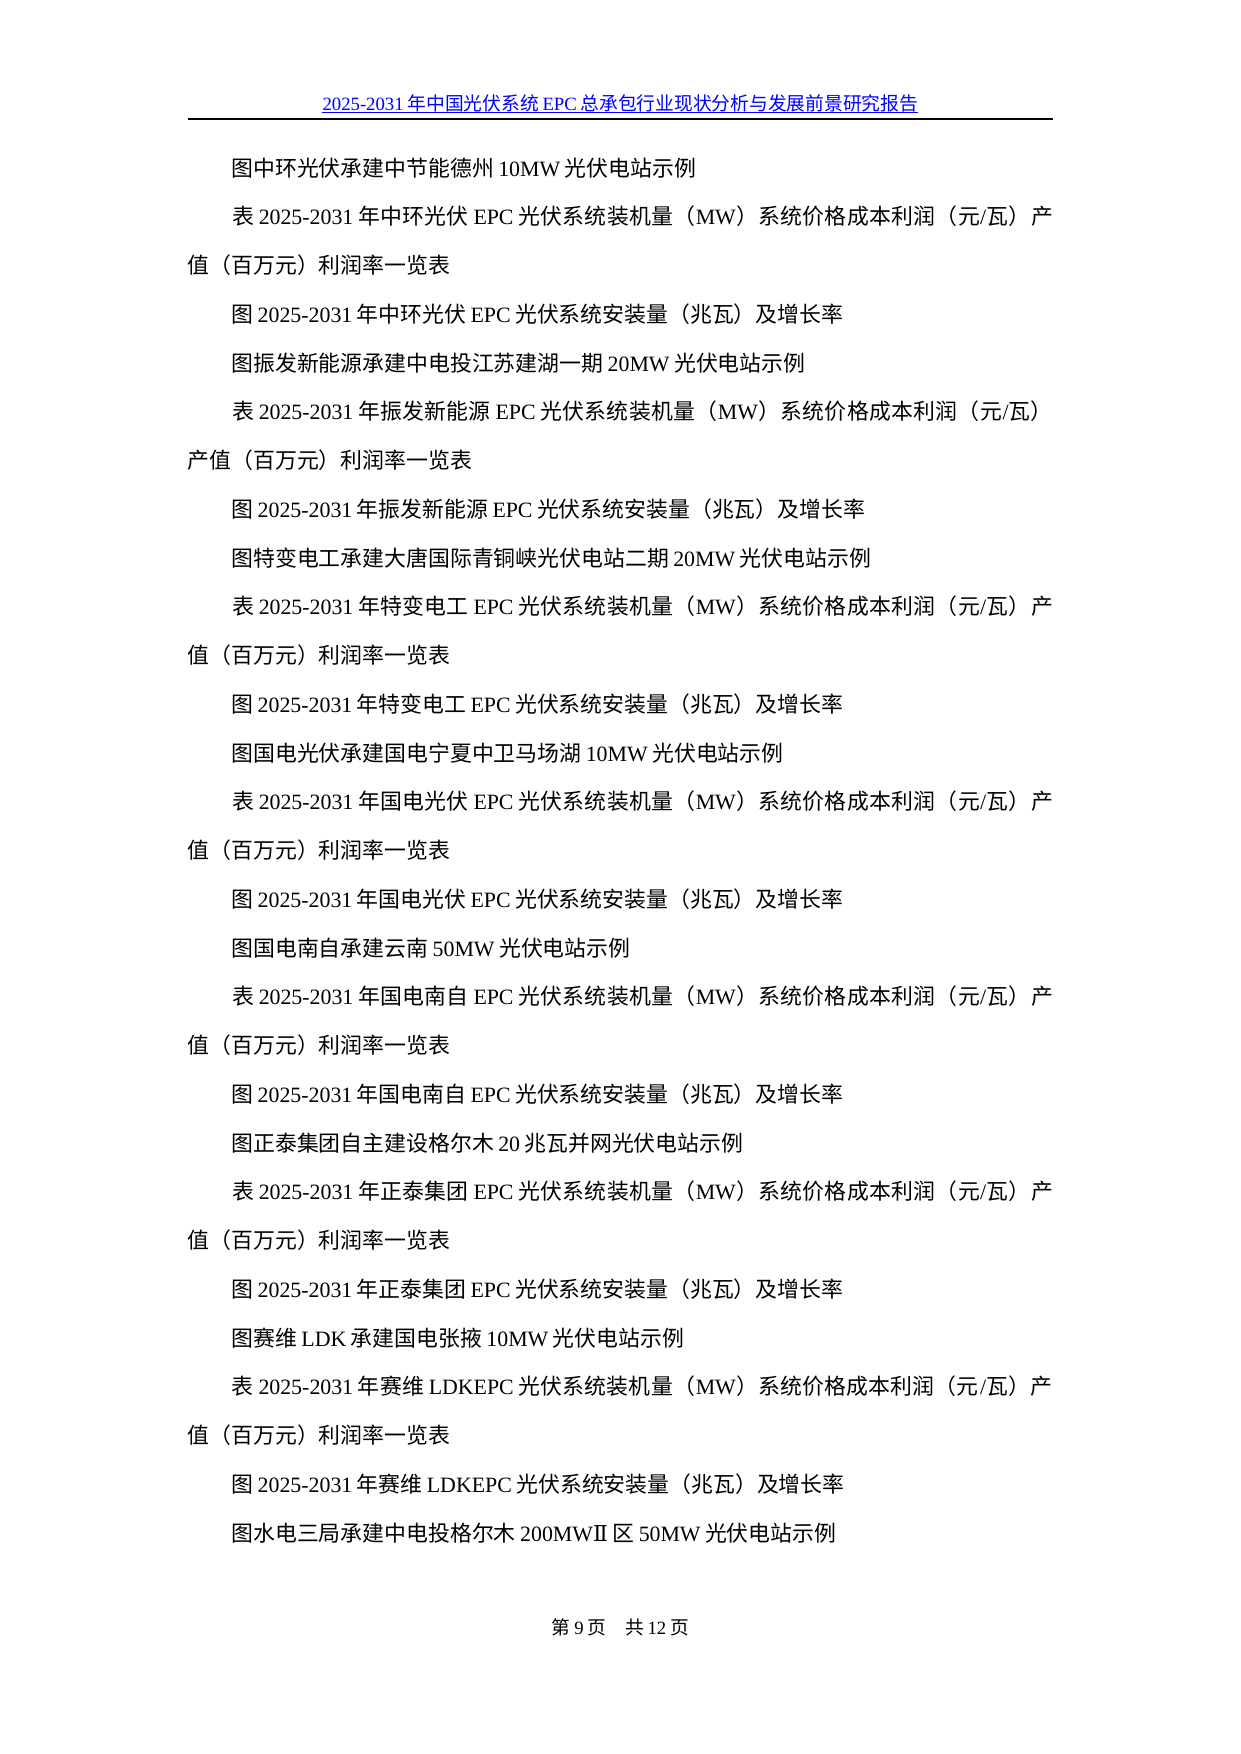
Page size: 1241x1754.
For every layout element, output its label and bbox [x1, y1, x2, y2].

text [187, 150, 1053, 1548]
